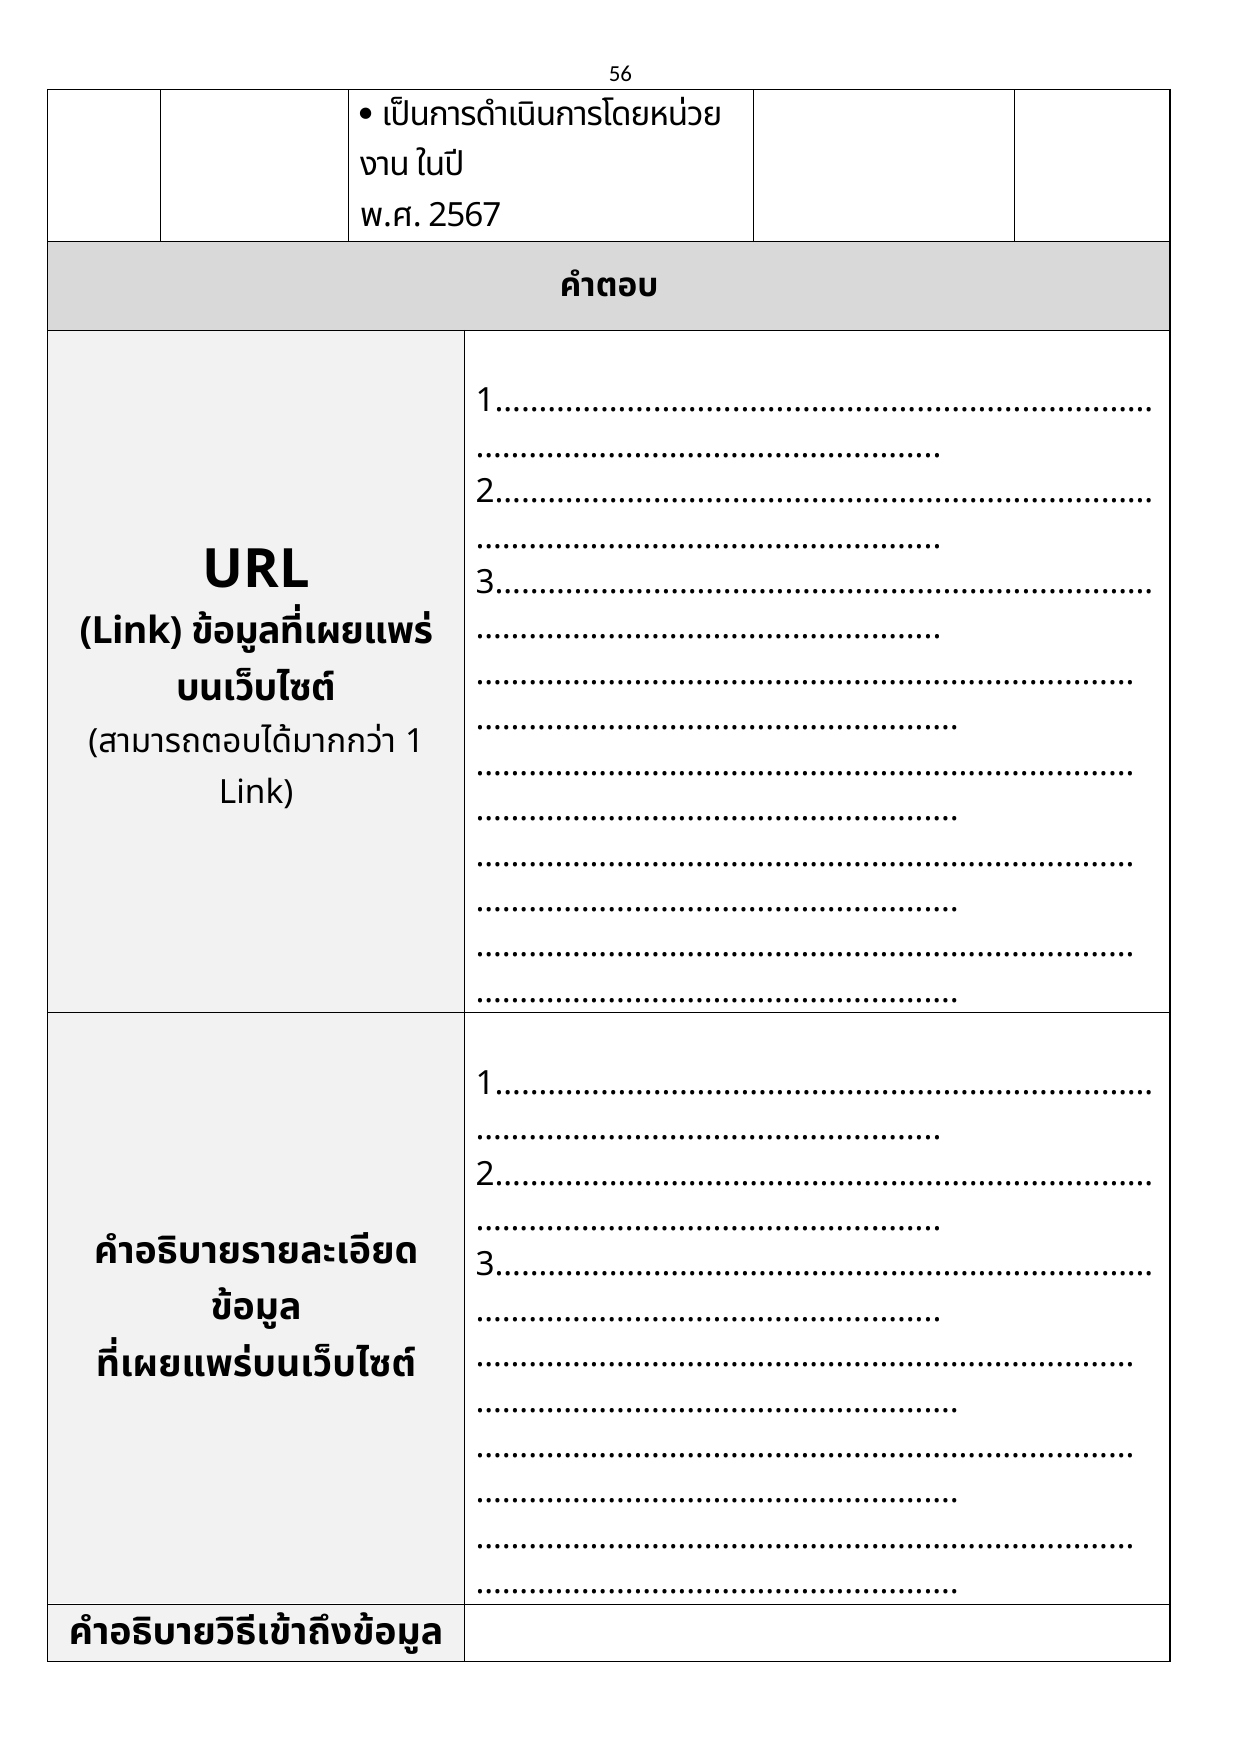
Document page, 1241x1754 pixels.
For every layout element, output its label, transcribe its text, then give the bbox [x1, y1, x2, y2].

table_cell คำตอบ [48, 242, 1169, 330]
table_cell 1……………………………………………………………………………………………………………….. 2……………………………………………………………………………………………………………….. 3……………………………………………………………………………………………………………….. …………………………………………………………………………………………………………………. …………………………………………………………………………………………………………………. …………………………………………………………………………………………………………………. [465, 1013, 1169, 1603]
table_cell คำอธิบายรายละเอียดข้อมูล ที่เผยแพร่บนเว็บไซต์ [48, 1013, 464, 1603]
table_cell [465, 1605, 1169, 1661]
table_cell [754, 90, 1014, 241]
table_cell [48, 1605, 464, 1661]
table_cell URL (Link) ข้อมูลที่เผยแพร่บนเว็บไซต์ (สามารถตอบได้มากกว่า 1 Link) [48, 331, 464, 1012]
